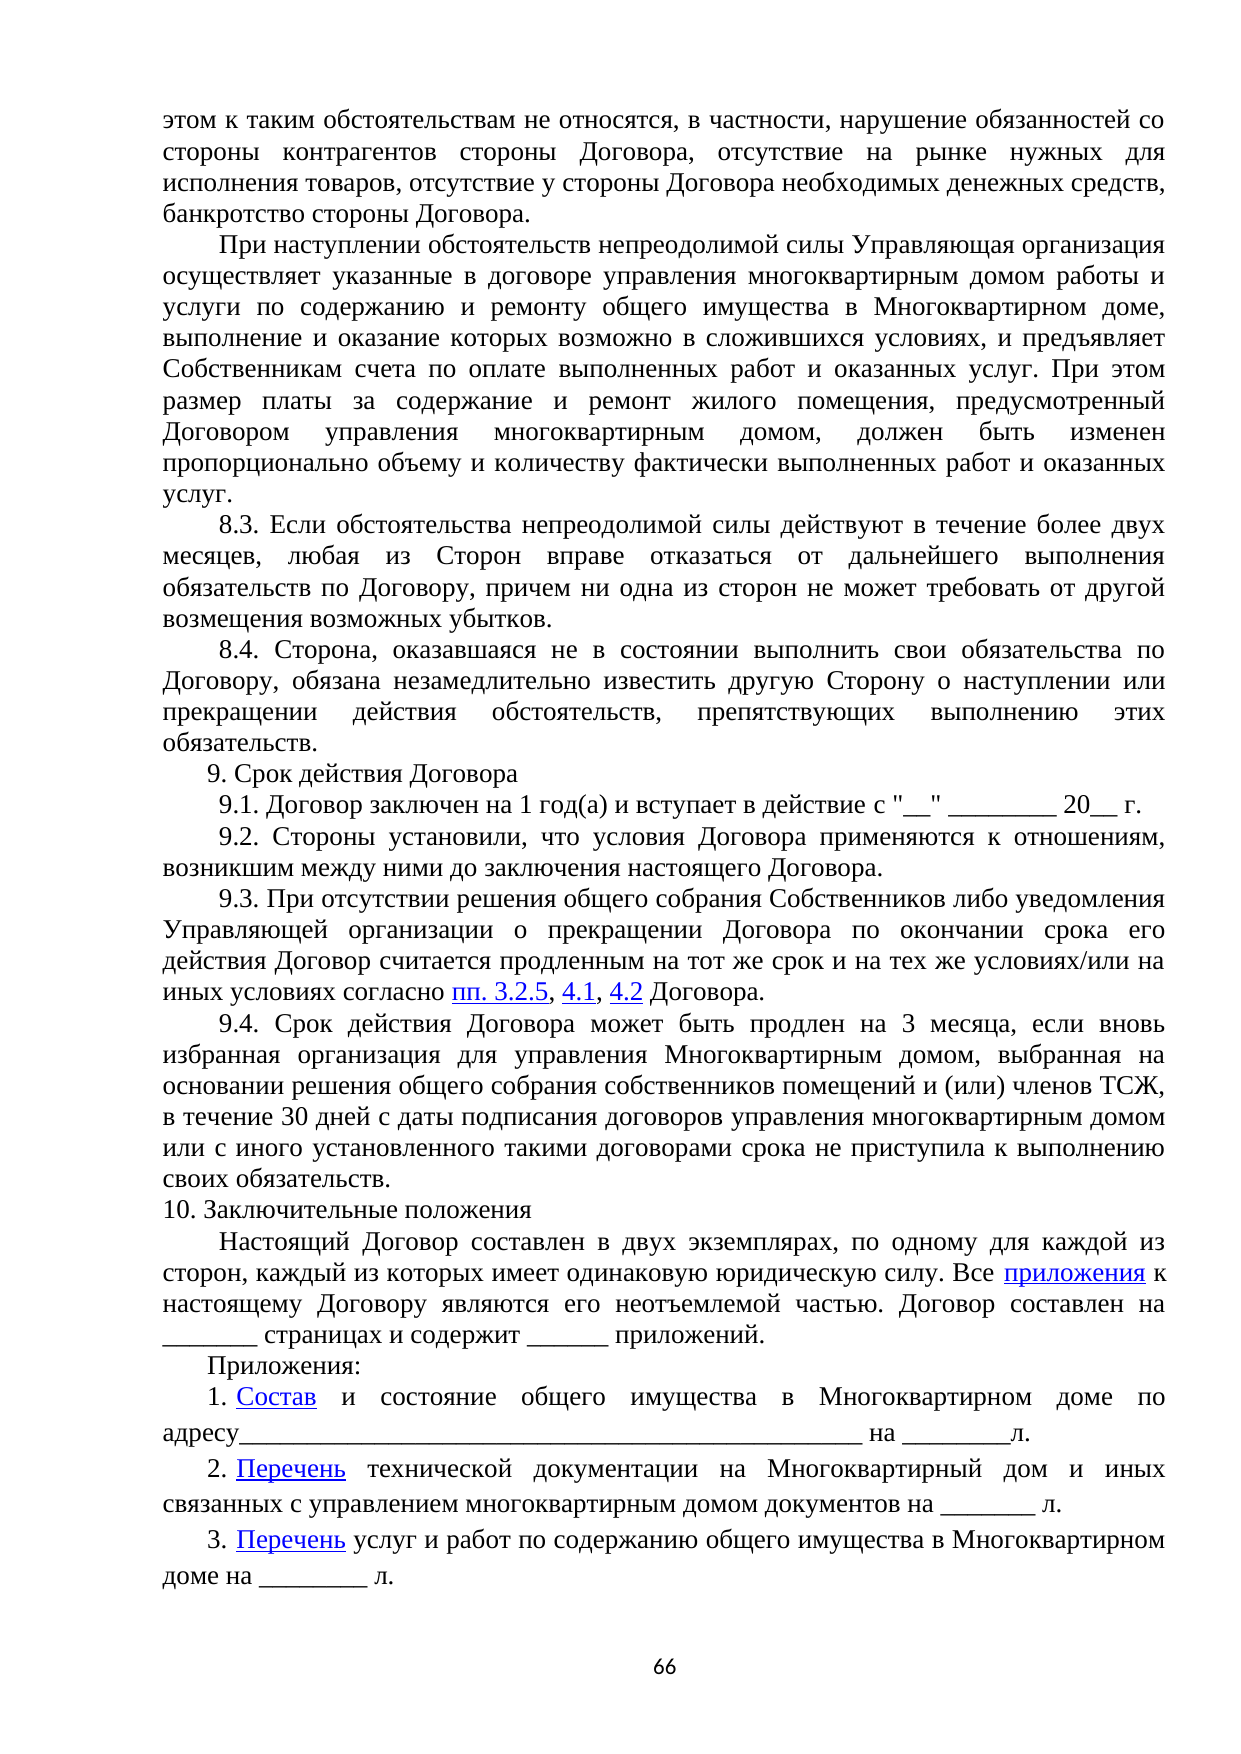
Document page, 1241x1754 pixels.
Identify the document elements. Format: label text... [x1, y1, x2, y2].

text Настоящий Договор составлен в двух экземплярах, по одному для каждой из сторон, каждый из которых имеет одинаковую юридическую силу. Все приложения к настоящему Договору являются его неотъемлемой частью. Договор составлен на _______ страницах и содержит ______ приложений. [162, 1225, 1167, 1349]
text 9.1. Договор заключен на 1 год(а) и вступает в действие с "__" ________ 20__ г. [162, 789, 1167, 820]
text При наступлении обстоятельств непреодолимой силы Управляющая организация осуществляет указанные в договоре управления многоквартирным домом работы и услуги по содержанию и ремонту общего имущества в Многоквартирном доме, выполнение и оказание которых возможно в сложившихся условиях, и предъявляет Собственникам счета по оплате выполненных работ и оказанных услуг. При этом размер платы за содержание и ремонт жилого помещения, предусмотренный Договором управления многоквартирным домом, должен быть изменен пропорционально объему и количеству фактически выполненных работ и оказанных услуг. [162, 228, 1167, 508]
text 9.2. Стороны установили, что условия Договора применяются к отношениям, возникшим между ними до заключения настоящего Договора. [162, 820, 1167, 882]
text Приложения: [162, 1349, 1167, 1380]
text 8.3. Если обстоятельства непреодолимой силы действуют в течение более двух месяцев, любая из Сторон вправе отказаться от дальнейшего выполнения обязательств по Договору, причем ни одна из сторон не может требовать от другой возмещения возможных убытков. [162, 508, 1167, 633]
list Перечень услуг и работ по содержанию общего имущества в Многоквартирном доме на ________ л. [162, 1523, 1167, 1590]
list Состав и состояние общего имущества в Многоквартирном доме по адресу______________________________________________ на ________л. [162, 1380, 1167, 1447]
text 9.3. При отсутствии решения общего собрания Собственников либо уведомления Управляющей организации о прекращении Договора по окончании срока его действия Договор считается продленным на тот же срок и на тех же условиях/или на иных условиях согласно пп. 3.2.5, 4.1, 4.2 Договора. [162, 882, 1167, 1007]
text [162, 103, 1167, 228]
list Перечень технической документации на Многоквартирный дом и иных связанных с управлением многоквартирным домом документов на _______ л. [162, 1452, 1167, 1519]
text 9. Срок действия Договора [162, 757, 1167, 789]
text 10. Заключительные положения [162, 1193, 1167, 1225]
text 9.4. Срок действия Договора может быть продлен на 3 месяца, если вновь избранная организация для управления Многоквартирным домом, выбранная на основании решения общего собрания собственников помещений и (или) членов ТСЖ, в течение 30 дней с даты подписания договоров управления многоквартирным домом или с иного установленного такими договорами срока не приступила к выполнению своих обязательств. [162, 1007, 1167, 1193]
text 8.4. Сторона, оказавшаяся не в состоянии выполнить свои обязательства по Договору, обязана незамедлительно известить другую Сторону о наступлении или прекращении действия обстоятельств, препятствующих выполнению этих обязательств. [162, 633, 1167, 757]
